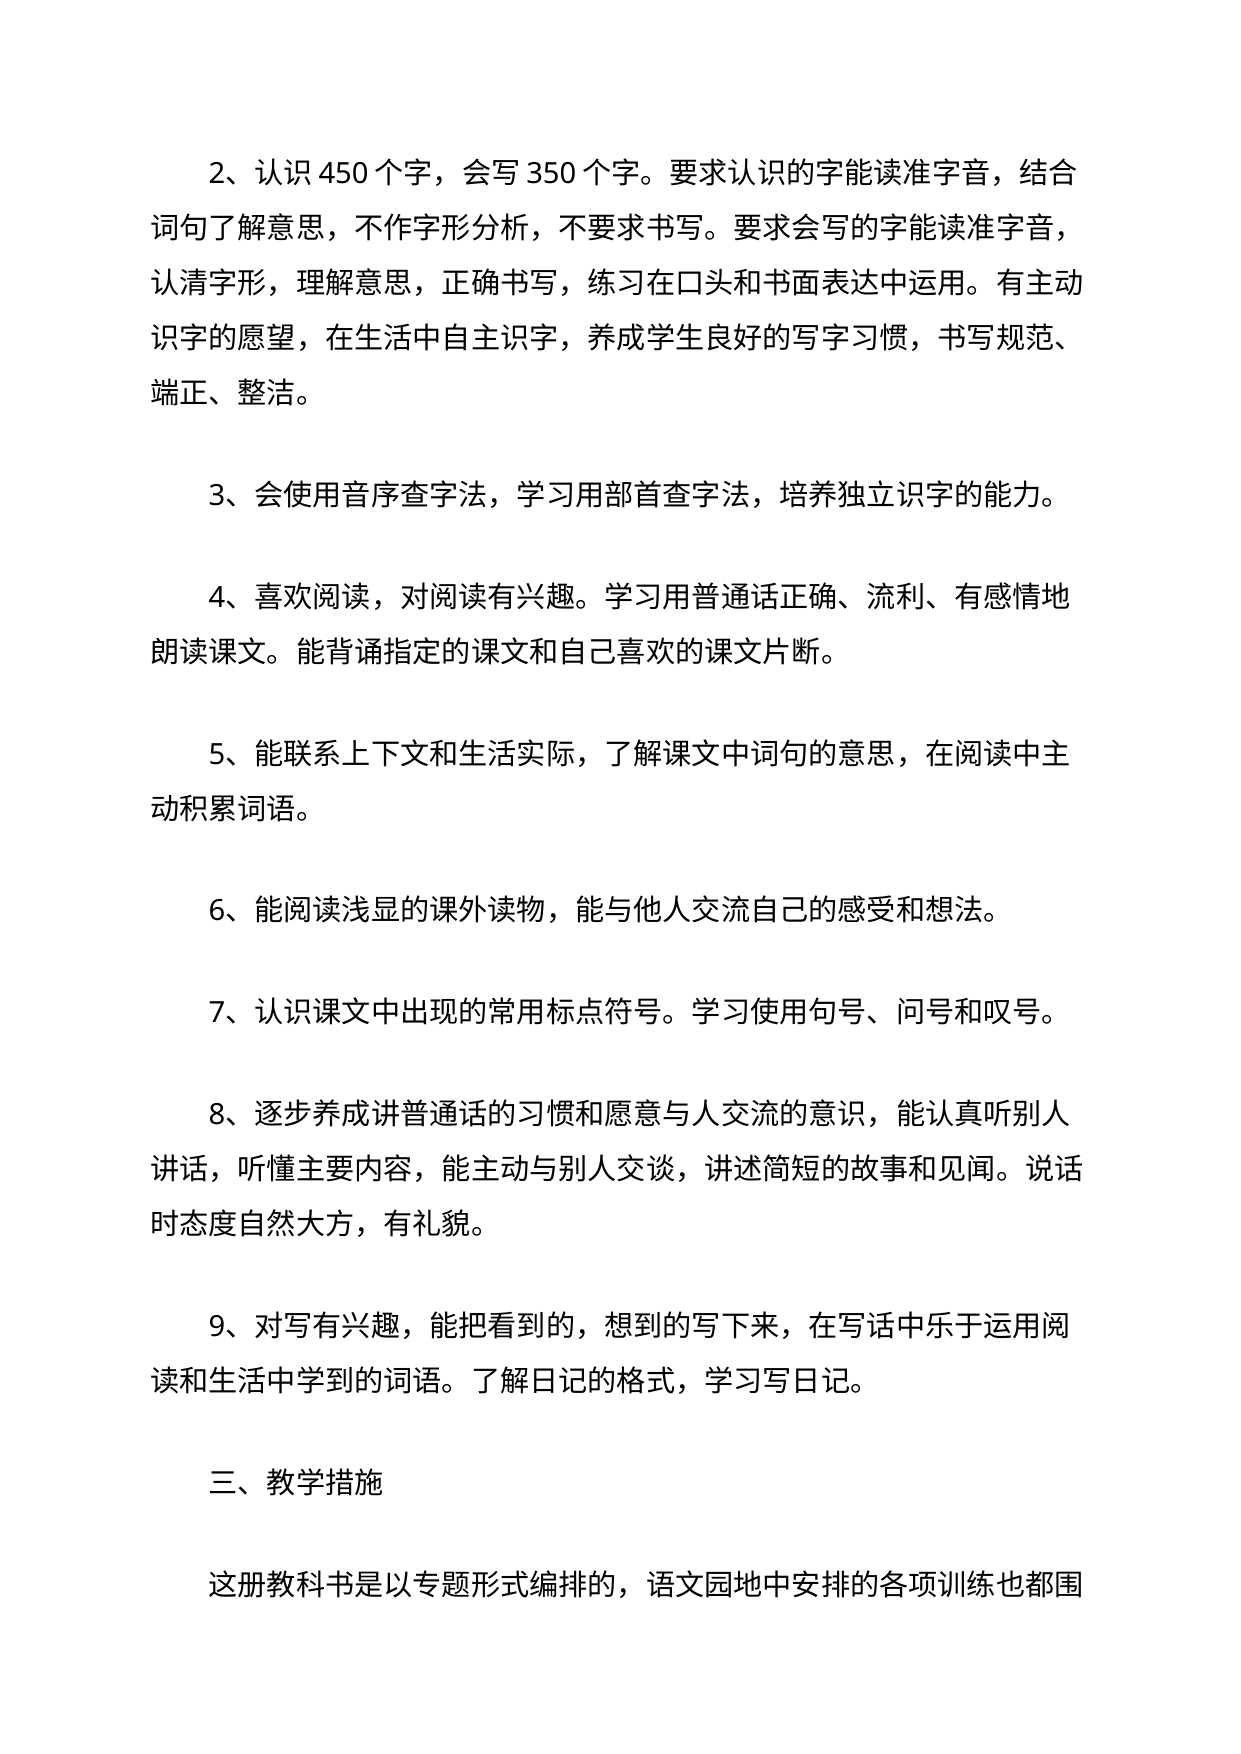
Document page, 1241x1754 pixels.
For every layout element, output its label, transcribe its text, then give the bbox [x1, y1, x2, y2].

text 三、教学措施 [150, 1459, 1090, 1502]
text 2、认识450个字，会写350个字。要求认识的字能读准字音，结合词句了解意思，不作字形分析，不要求书写。要求会写的字能读准字音，认清字形，理解意思，正确书写，练习在口头和书面表达中运用。有主动识字的愿望，在生活中自主识字，养成学生良好的写字习惯，书写规范、端正、整洁。 [150, 150, 1090, 412]
text 9、对写有兴趣，能把看到的，想到的写下来，在写话中乐于运用阅读和生活中学到的词语。了解日记的格式，学习写日记。 [150, 1303, 1090, 1400]
text 7、认识课文中出现的常用标点符号。学习使用句号、问号和叹号。 [150, 989, 1090, 1031]
text 8、逐步养成讲普通话的习惯和愿意与人交流的意识，能认真听别人讲话，听懂主要内容，能主动与别人交谈，讲述简短的故事和见闻。说话时态度自然大方，有礼貌。 [150, 1091, 1090, 1243]
text 5、能联系上下文和生活实际，了解课文中词句的意思，在阅读中主动积累词语。 [150, 730, 1090, 827]
text 4、喜欢阅读，对阅读有兴趣。学习用普通话正确、流利、有感情地朗读课文。能背诵指定的课文和自己喜欢的课文片断。 [150, 573, 1090, 671]
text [150, 1561, 1090, 1603]
text 6、能阅读浅显的课外读物，能与他人交流自己的感受和想法。 [150, 887, 1090, 929]
text 3、会使用音序查字法，学习用部首查字法，培养独立识字的能力。 [150, 471, 1090, 514]
